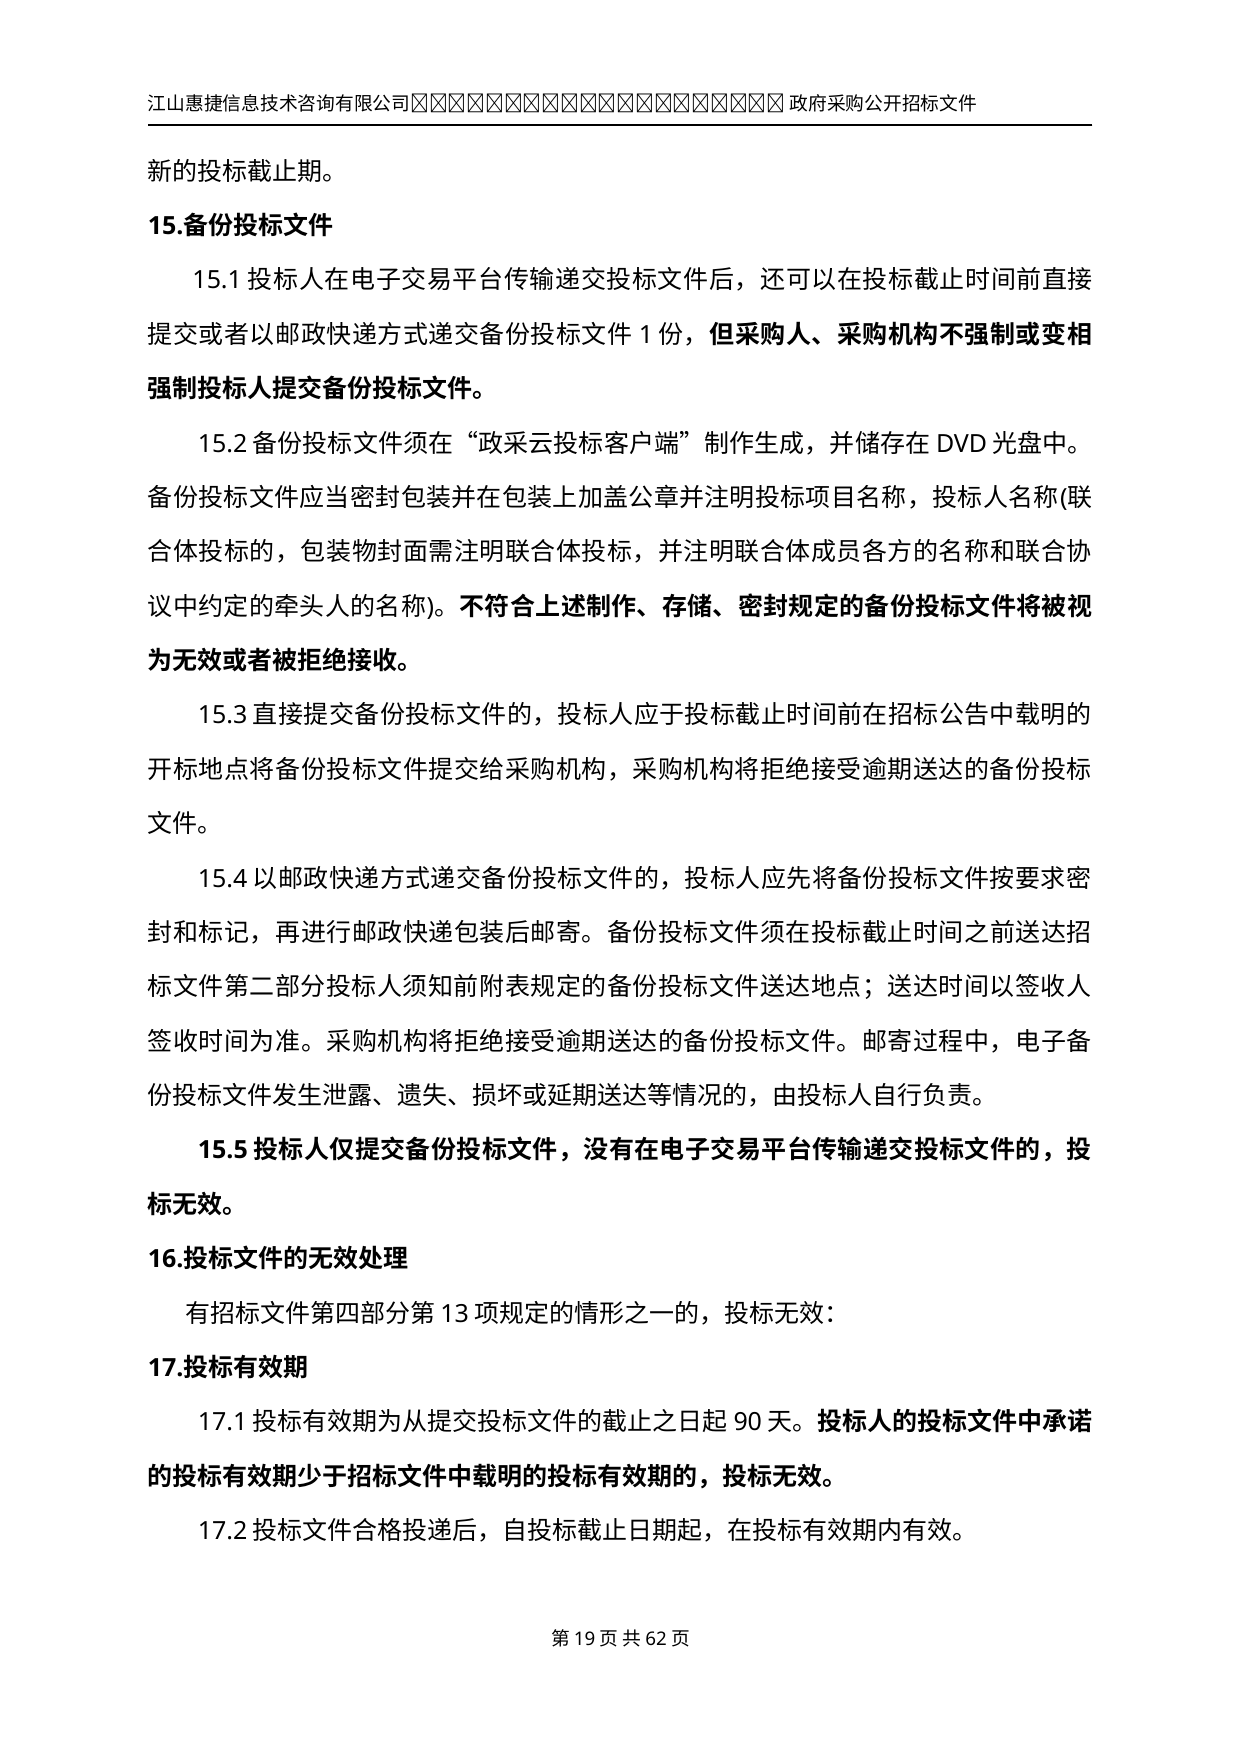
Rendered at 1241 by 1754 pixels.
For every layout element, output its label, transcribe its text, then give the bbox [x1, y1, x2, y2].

text 15.备份投标文件 [148, 206, 1092, 242]
text 有招标文件第四部分第13项规定的情形之一的，投标无效： [148, 1293, 1092, 1329]
text 15.2备份投标文件须在“政采云投标客户端”制作生成，并储存在DVD光盘中。备份投标文件应当密封包装并在包装上加盖公章并注明投标项目名称，投标人名称(联合体投标的，包装物封面需注明联合体投标，并注明联合体成员各方的名称和联合协议中约定的牵头人的名称)。不符合上述制作、存储、密封规定的备份投标文件将被视为无效或者被拒绝接收。 [148, 423, 1092, 677]
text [148, 151, 1092, 187]
text 17.投标有效期 [148, 1347, 1092, 1384]
text 15.5投标人仅提交备份投标文件，没有在电子交易平台传输递交投标文件的，投标无效。 [148, 1130, 1092, 1221]
text 16.投标文件的无效处理 [148, 1239, 1092, 1275]
text 15.4以邮政快递方式递交备份投标文件的，投标人应先将备份投标文件按要求密封和标记，再进行邮政快递包装后邮寄。备份投标文件须在投标截止时间之前送达招标文件第二部分投标人须知前附表规定的备份投标文件送达地点；送达时间以签收人签收时间为准。采购机构将拒绝接受逾期送达的备份投标文件。邮寄过程中，电子备份投标文件发生泄露、遗失、损坏或延期送达等情况的，由投标人自行负责。 [148, 858, 1092, 1112]
text 17.1投标有效期为从提交投标文件的截止之日起90天。投标人的投标文件中承诺的投标有效期少于招标文件中载明的投标有效期的，投标无效。 [148, 1402, 1092, 1492]
text 15.3直接提交备份投标文件的，投标人应于投标截止时间前在招标公告中载明的开标地点将备份投标文件提交给采购机构，采购机构将拒绝接受逾期送达的备份投标文件。 [148, 695, 1092, 840]
text 15.1投标人在电子交易平台传输递交投标文件后，还可以在投标截止时间前直接提交或者以邮政快递方式递交备份投标文件1份，但采购人、采购机构不强制或变相强制投标人提交备份投标文件。 [148, 260, 1092, 405]
text 17.2投标文件合格投递后，自投标截止日期起，在投标有效期内有效。 [148, 1511, 1092, 1547]
